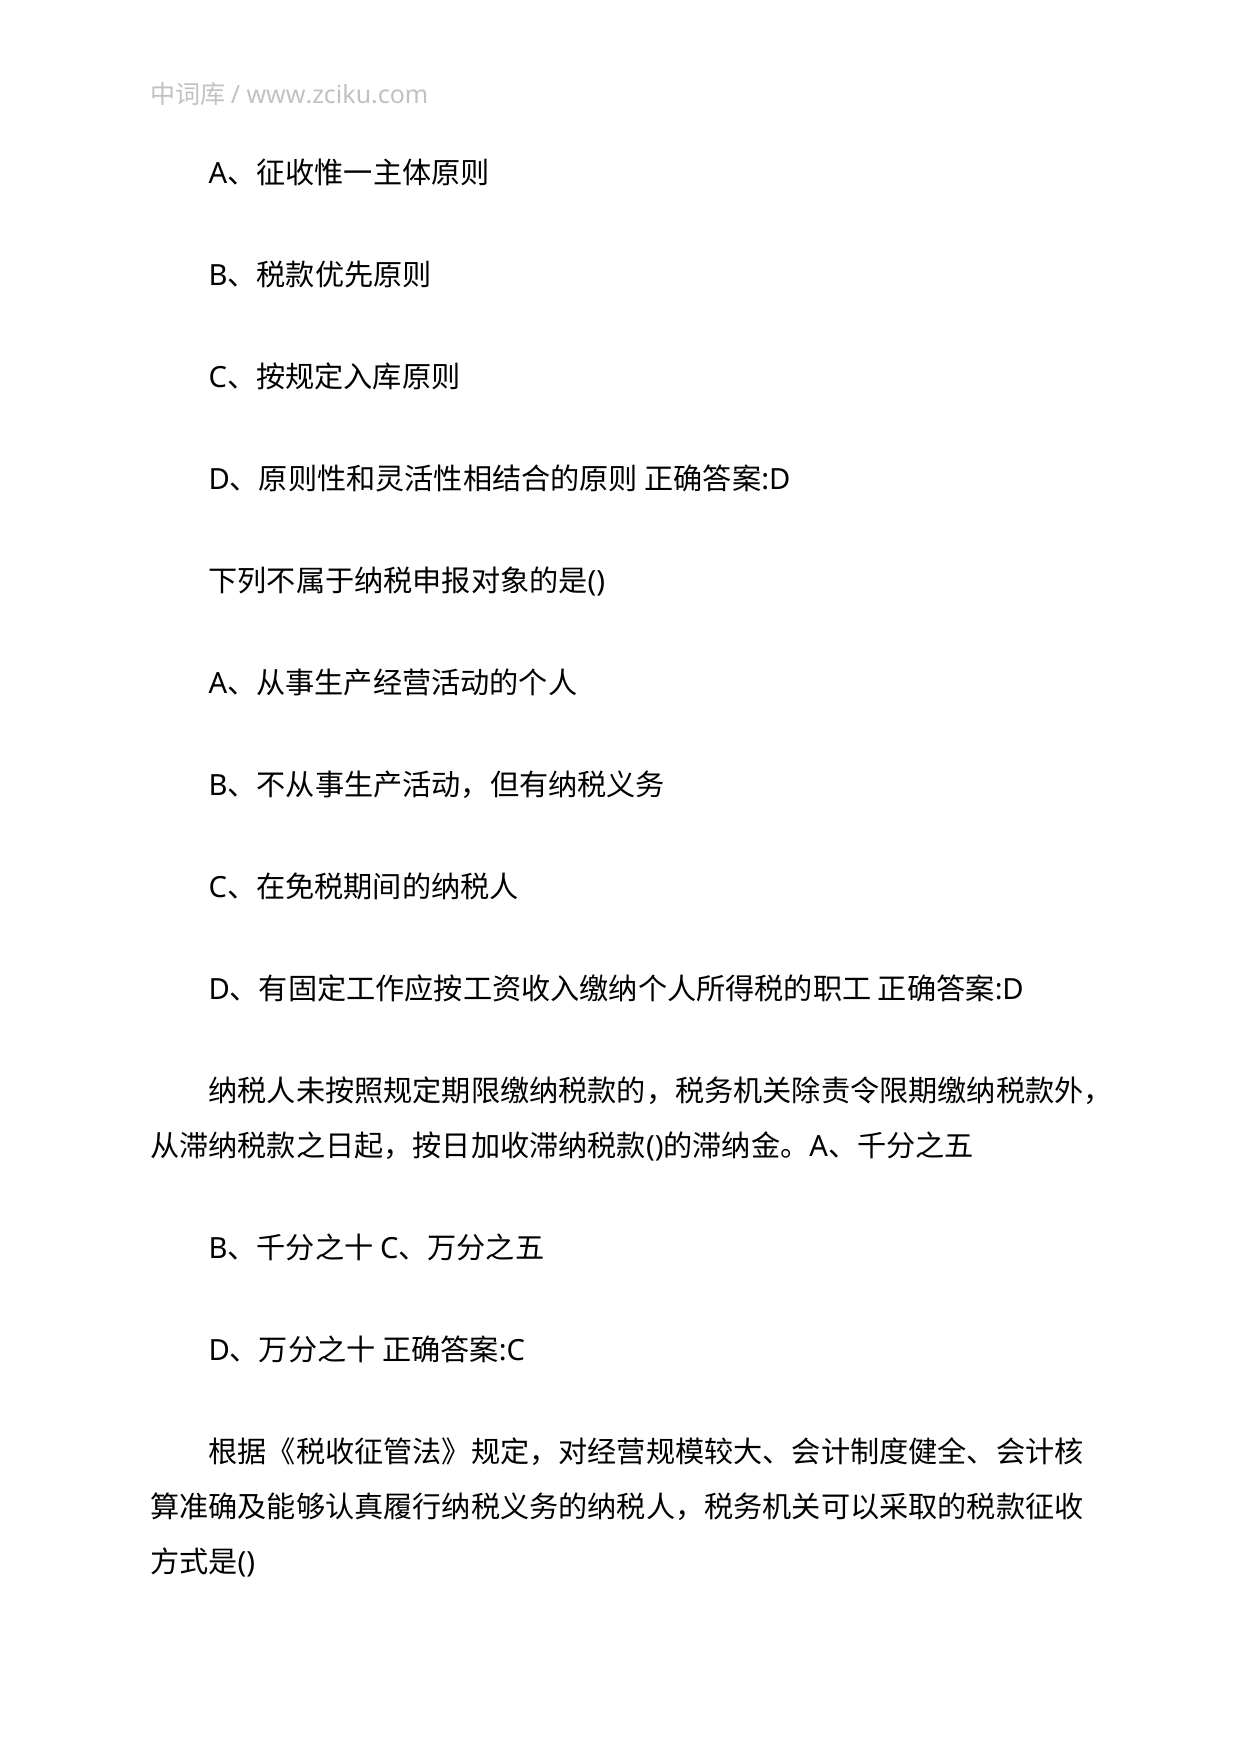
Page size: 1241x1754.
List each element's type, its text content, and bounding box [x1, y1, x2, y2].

text B、不从事生产活动，但有纳税义务 [150, 762, 1090, 804]
text A、从事生产经营活动的个人 [150, 660, 1090, 702]
text D、有固定工作应按工资收入缴纳个人所得税的职工 正确答案:D [150, 966, 1090, 1008]
text B、千分之十 C、万分之五 [150, 1225, 1090, 1267]
text A、征收惟一主体原则 [150, 150, 1090, 192]
text B、税款优先原则 [150, 252, 1090, 294]
text D、原则性和灵活性相结合的原则 正确答案:D [150, 456, 1090, 498]
text D、万分之十 正确答案:C [150, 1327, 1090, 1369]
text C、在免税期间的纳税人 [150, 864, 1090, 906]
text 根据《税收征管法》规定，对经营规模较大、会计制度健全、会计核算准确及能够认真履行纳税义务的纳税人，税务机关可以采取的税款征收方式是() [150, 1429, 1090, 1581]
text C、按规定入库原则 [150, 354, 1090, 396]
text 纳税人未按照规定期限缴纳税款的，税务机关除责令限期缴纳税款外，从滞纳税款之日起，按日加收滞纳税款()的滞纳金。A、千分之五 [150, 1068, 1090, 1165]
text 下列不属于纳税申报对象的是() [150, 558, 1090, 600]
